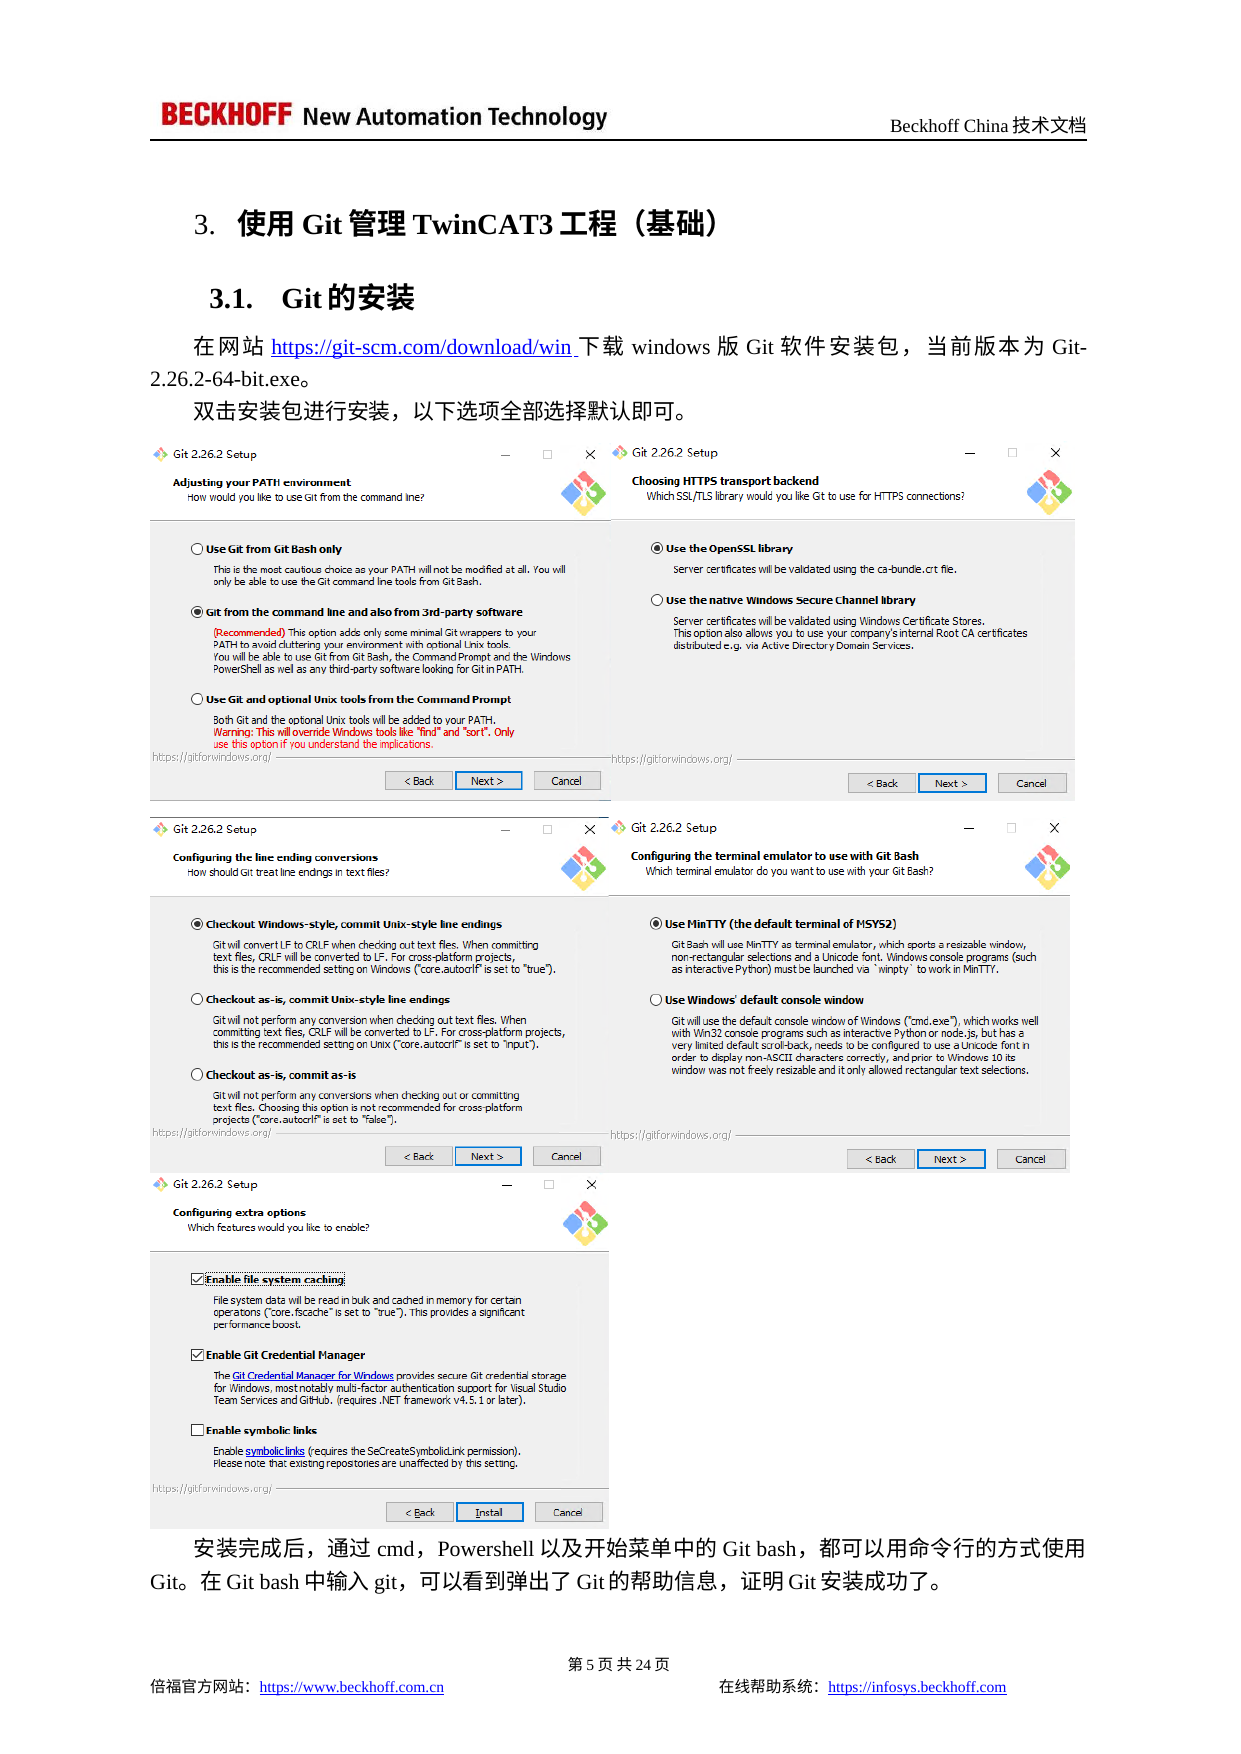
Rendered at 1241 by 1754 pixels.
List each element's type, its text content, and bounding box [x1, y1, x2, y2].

text 安装完成后，通过cmd，Powershell以及开始菜单中的Git bash，都可以用命令行的方式使用Git。在Git bash中输入git，可以看到弹出了Git的帮助信息，证明Git安装成功了。 [150, 1531, 1087, 1596]
picture [150, 89, 619, 139]
text 双击安装包进行安装，以下选项全部选择默认即可。 [150, 393, 1087, 426]
text 在网站https://git-scm.com/download/win下载windows版Git软件安装包，当前版本为Git-2.26.2-64-bit.exe。 [150, 328, 1087, 393]
subtitle 使用Git管理TwinCAT3工程（基础） [194, 189, 1087, 254]
subtitle Git的安装 [209, 263, 1087, 328]
picture [150, 441, 1075, 801]
picture [150, 817, 1070, 1529]
